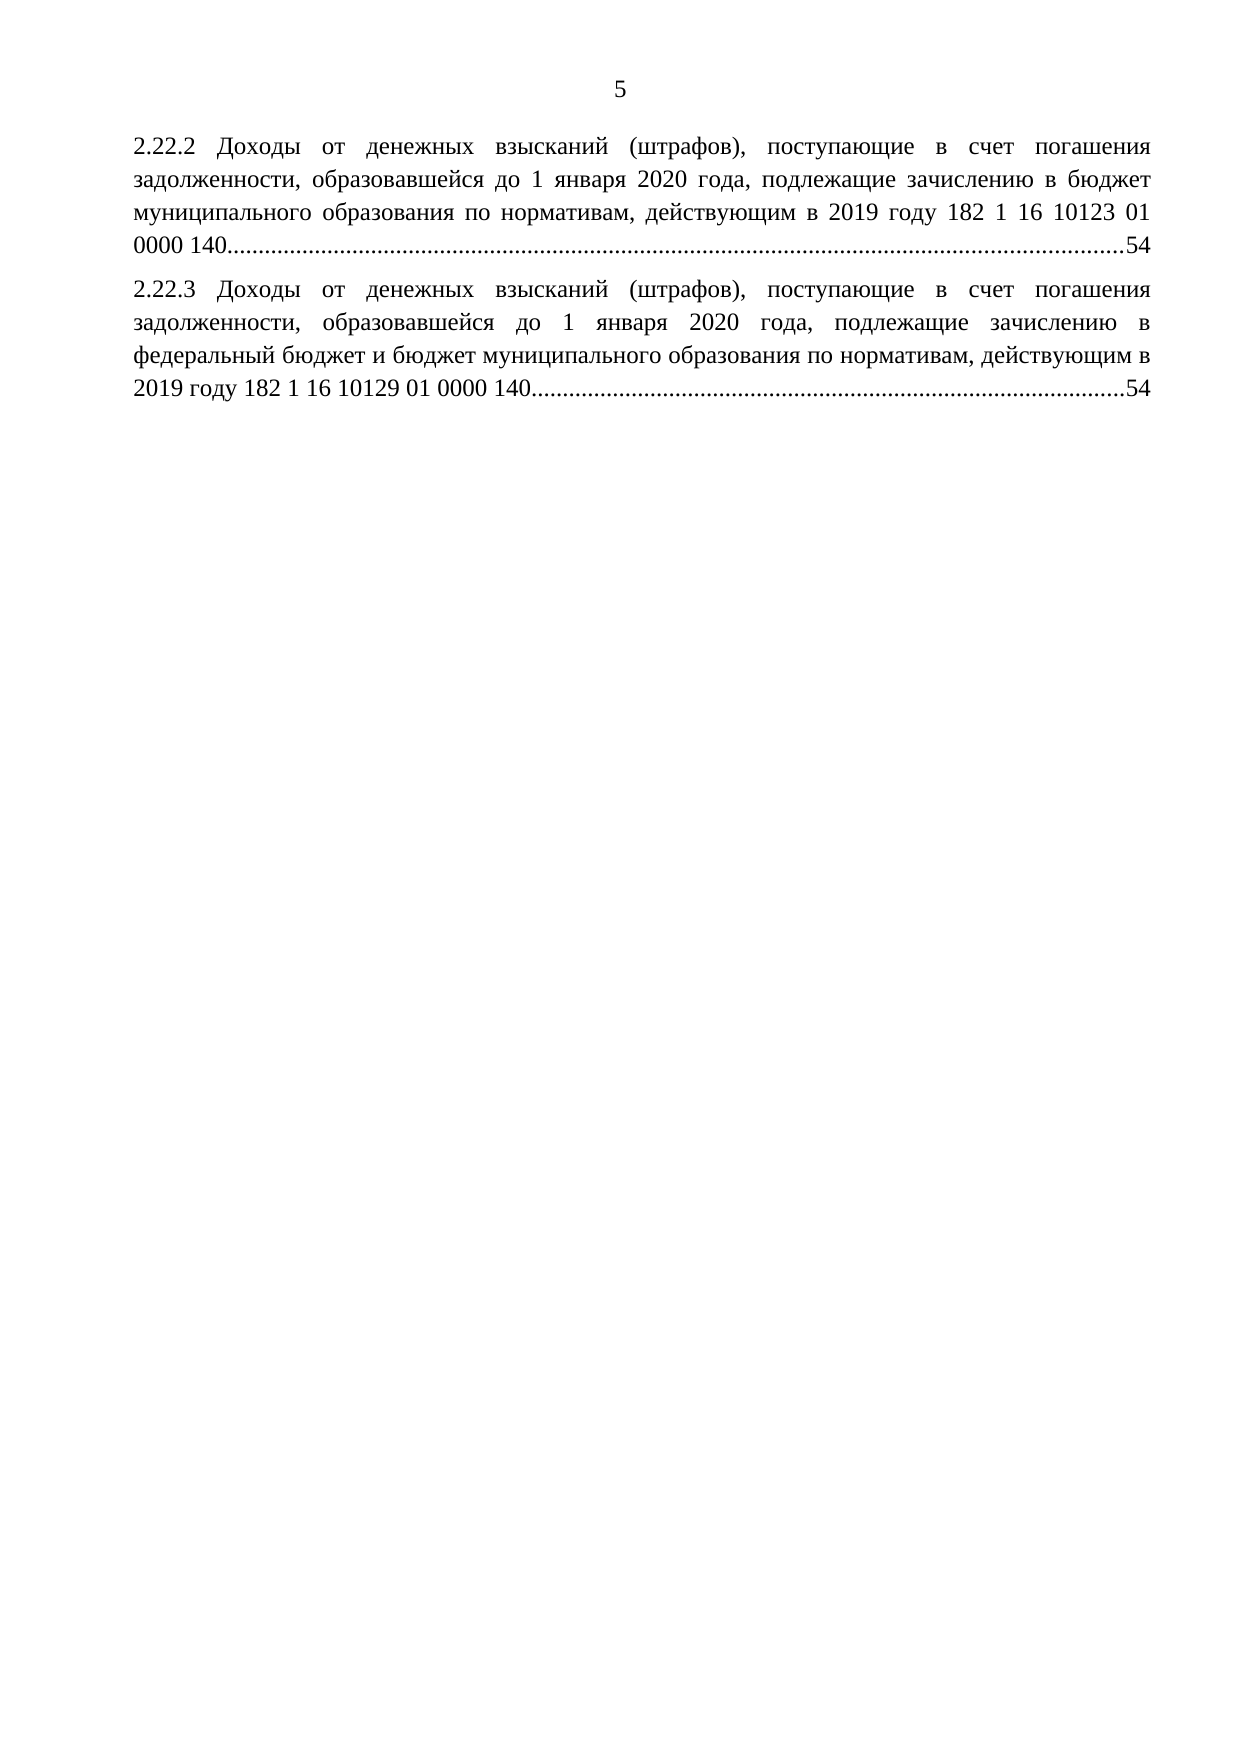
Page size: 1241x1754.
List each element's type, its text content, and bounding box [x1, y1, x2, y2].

text 2.22.2 Доходы от денежных взысканий (штрафов), поступающие в счет погашения задолженности, образовавшейся до 1 января 2020 года, подлежащие зачислению в бюджет муниципального образования по нормативам, действующим в 2019 году 182 1 16 10123 01 0000 140 54 [133, 131, 1152, 259]
text 2.22.3 Доходы от денежных взысканий (штрафов), поступающие в счет погашения задолженности, образовавшейся до 1 января 2020 года, подлежащие зачислению в федеральный бюджет и бюджет муниципального образования по нормативам, действующим в 2019 году 182 1 16 10129 01 0000 140 54 [133, 274, 1152, 402]
